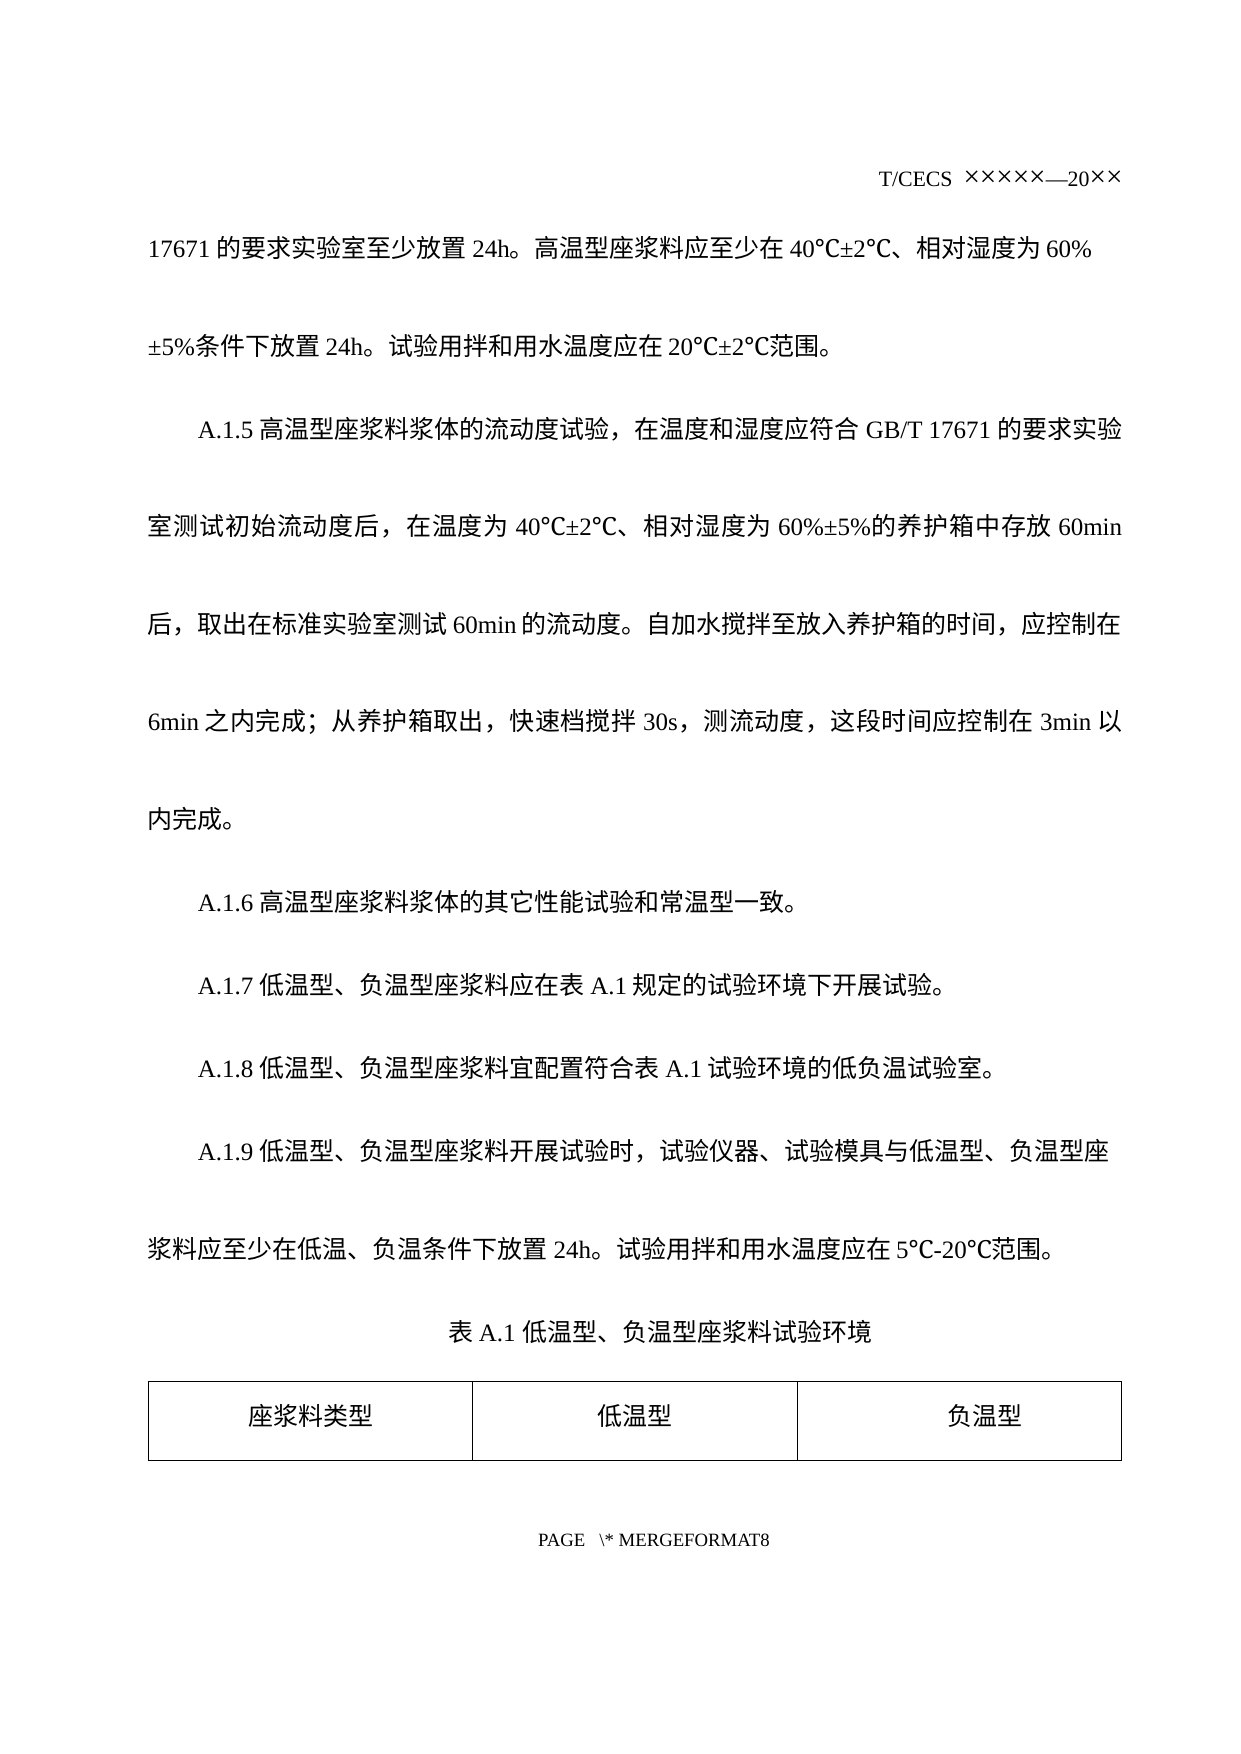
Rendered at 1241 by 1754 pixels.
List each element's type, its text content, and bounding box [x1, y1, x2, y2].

text A.1.5 高温型座浆料浆体的流动度试验，在温度和湿度应符合 GB/T 17671 的要求实验室测试初始流动度后，在温度为40℃±2℃、相对湿度为60%±5%的养护箱中存放60min后，取出在标准实验室测试60min的流动度。自加水搅拌至放入养护箱的时间，应控制在6min之内完成；从养护箱取出，快速档搅拌30s，测流动度，这段时间应控制在3min以内完成。 [148, 395, 1122, 850]
text A.1.6 高温型座浆料浆体的其它性能试验和常温型一致。 [148, 868, 1122, 933]
text A.1.7 低温型、负温型座浆料应在表 A.1规定的试验环境下开展试验。 [148, 951, 1122, 1016]
table_header 低温型 [473, 1382, 797, 1459]
table_header 座浆料类型 [149, 1382, 472, 1459]
table_header 负温型 [798, 1382, 1121, 1459]
text A.1.9 低温型、负温型座浆料开展试验时，试验仪器、试验模具与低温型、负温型座浆料应至少在低温、负温条件下放置 24h。试验用拌和用水温度应在5℃-20℃范围。 [148, 1117, 1122, 1280]
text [148, 214, 1122, 377]
text 表 A.1 低温型、负温型座浆料试验环境 [148, 1298, 1122, 1363]
text A.1.8 低温型、负温型座浆料宜配置符合表 A.1试验环境的低负温试验室。 [148, 1034, 1122, 1099]
